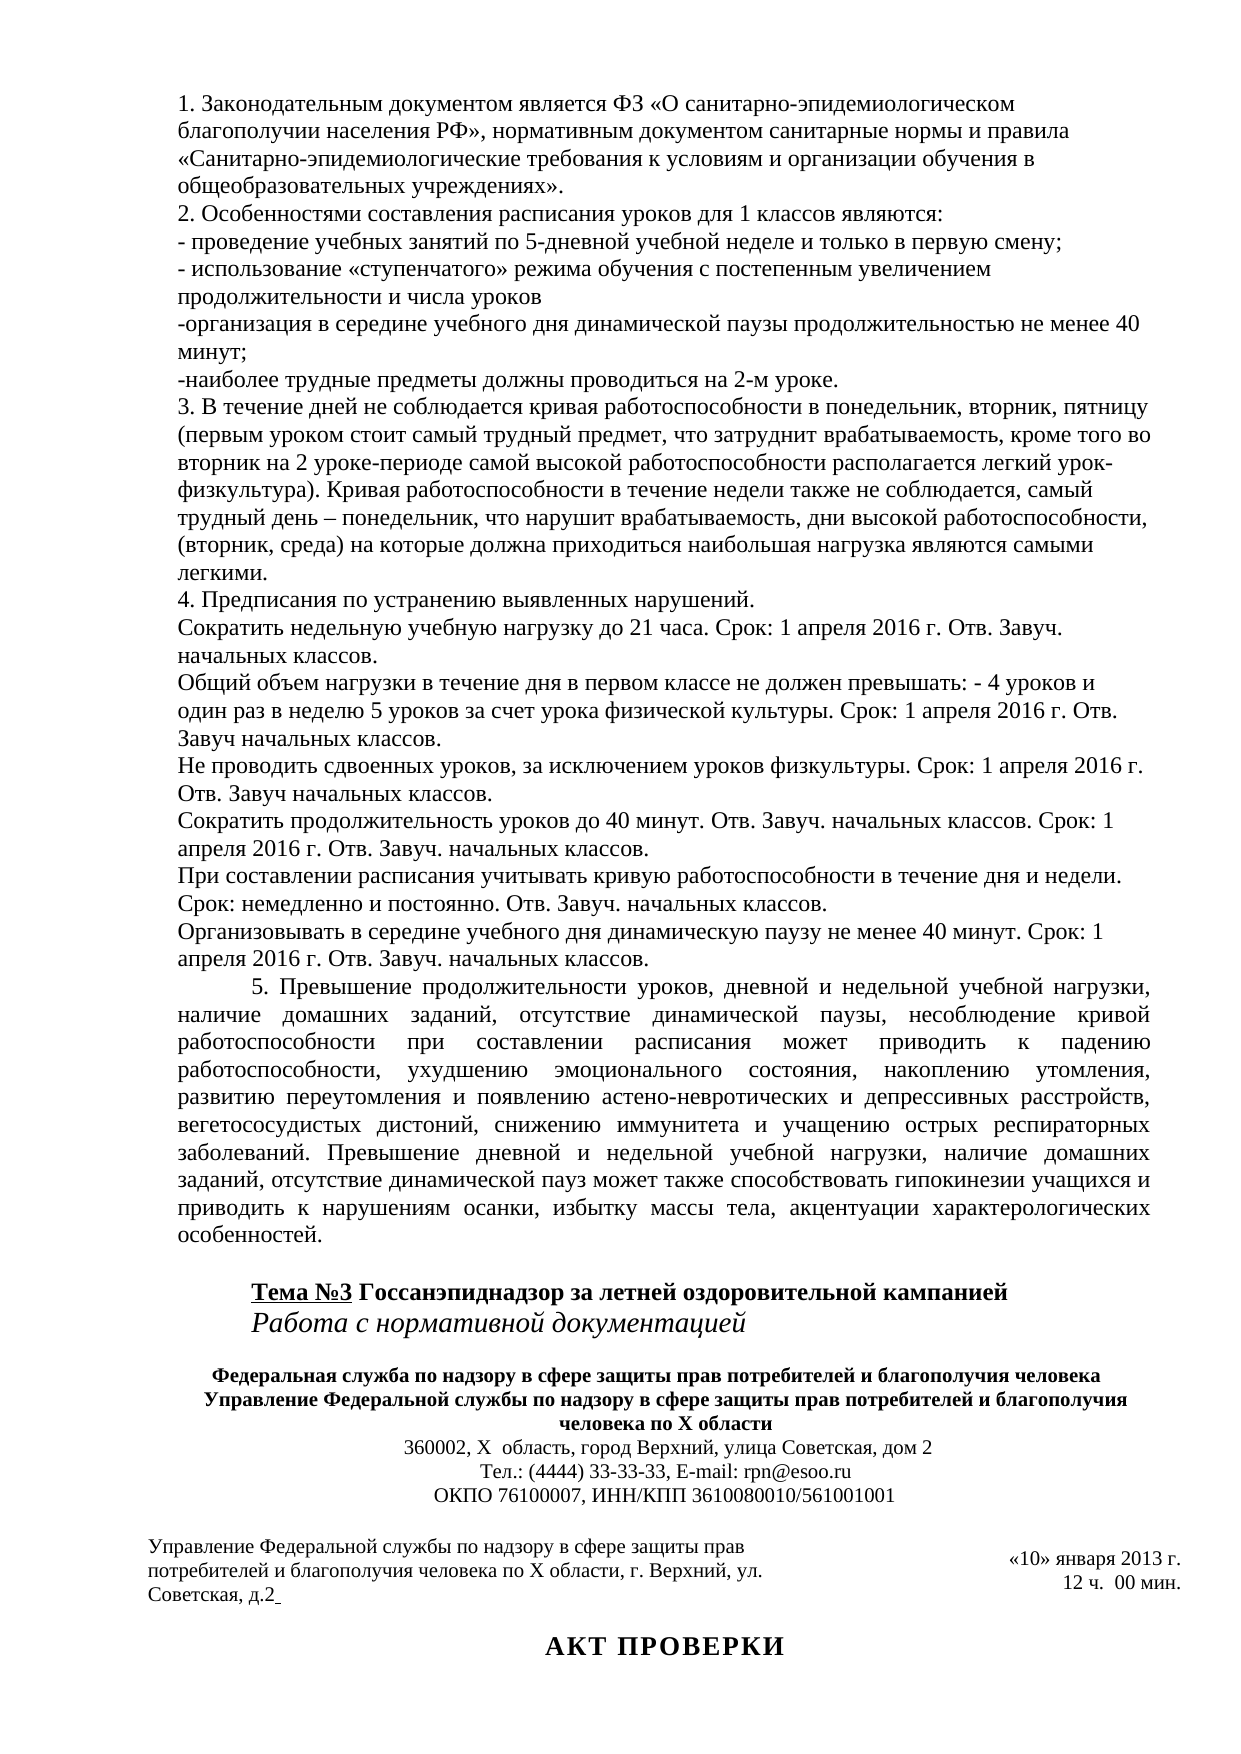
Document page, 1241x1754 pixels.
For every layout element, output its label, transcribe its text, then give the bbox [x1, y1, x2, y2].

text - проведение учебных занятий по 5-дневной учебной неделе и только в первую смену; [177, 227, 1152, 254]
text 1. Законодательным документом является ФЗ «О санитарно-эпидемиологическом благополучии населения РФ», нормативным документом санитарные нормы и правила «Санитарно-эпидемиологические требования к условиям и организации обучения в общеобразовательных учреждениях». [177, 89, 1152, 199]
text -организация в середине учебного дня динамической паузы продолжительностью не менее 40 минут; [177, 309, 1152, 365]
table_header «10» января 2013 г. 12 ч. 00 мин. [842, 1534, 1192, 1606]
text -наиболее трудные предметы должны проводиться на 2-м уроке. [177, 365, 1152, 392]
text 3. В течение дней не соблюдается кривая работоспособности в понедельник, вторник, пятницу (первым уроком стоит самый трудный предмет, что затруднит врабатываемость, кроме того во вторник на 2 уроке-периоде самой высокой работоспособности располагается легкий урок-физкультура). Кривая работоспособности в течение недели также не соблюдается, самый трудный день – понедельник, что нарушит врабатываемость, дни высокой работоспособности, (вторник, среда) на которые должна приходиться наибольшая нагрузка являются самыми легкими. [177, 392, 1152, 586]
text Тел.: (4444) 33-33-33, E-mail: rpn@esoo.ru [177, 1459, 1154, 1483]
text 360002, Х область, город Верхний, улица Советская, дом 2 [177, 1435, 1154, 1459]
text ОКПО 76100007, ИНН/КПП 3610080010/561001001 [177, 1483, 1152, 1507]
text Сократить недельную учебную нагрузку до 21 часа. Срок: 1 апреля 2016 г. Отв. Завуч. начальных классов. [177, 613, 1152, 668]
text - использование «ступенчатого» режима обучения с постепенным увеличением продолжительности и числа уроков [177, 254, 1152, 309]
text 4. Предписания по устранению выявленных нарушений. [177, 586, 1152, 613]
text Управление Федеральной службы по надзору в сфере защиты прав потребителей и благополучия человека по Х области [177, 1387, 1154, 1435]
text Тема №3 Госсанэпиднадзор за летней оздоровительной кампанией [177, 1277, 1152, 1306]
text АКТ ПРОВЕРКИ [177, 1630, 1152, 1661]
text Федеральная служба по надзору в сфере защиты прав потребителей и благополучия человека [158, 1363, 1154, 1387]
text Общий объем нагрузки в течение дня в первом классе не должен превышать: - 4 уроков и один раз в неделю 5 уроков за счет урока физической культуры. Срок: 1 апреля 2016 г. Отв. Завуч начальных классов. [177, 668, 1152, 751]
text 2. Особенностями составления расписания уроков для 1 классов являются: [177, 199, 1152, 227]
text Не проводить сдвоенных уроков, за исключением уроков физкультуры. Срок: 1 апреля 2016 г. Отв. Завуч начальных классов. [177, 751, 1152, 806]
text Организовывать в середине учебного дня динамическую паузу не менее 40 минут. Срок: 1 апреля 2016 г. Отв. Завуч. начальных классов. [177, 917, 1152, 972]
text При составлении расписания учитывать кривую работоспособности в течение дня и недели. Срок: немедленно и постоянно. Отв. Завуч. начальных классов. [177, 862, 1152, 917]
text 5. Превышение продолжительности уроков, дневной и недельной учебной нагрузки, наличие домашних заданий, отсутствие динамической паузы, несоблюдение кривой работоспособности при составлении расписания может приводить к падению работоспособности, ухудшению эмоционального состояния, накоплению утомления, развитию переутомления и появлению астено-невротических и депрессивных расстройств, вегетососудистых дистоний, снижению иммунитета и учащению острых респираторных заболеваний. Превышение дневной и недельной учебной нагрузки, наличие домашних заданий, отсутствие динамической пауз может также способствовать гипокинезии учащихся и приводить к нарушениям осанки, избытку массы тела, акцентуации характерологических особенностей. [177, 972, 1152, 1248]
text Работа с нормативной документацией [177, 1306, 1152, 1339]
text Сократить продолжительность уроков до 40 минут. Отв. Завуч. начальных классов. Срок: 1 апреля 2016 г. Отв. Завуч. начальных классов. [177, 806, 1152, 862]
table_header Управление Федеральной службы по надзору в сфере защиты прав потребителей и благополучия человека по Х области, г. Верхний, ул. Советская, д.2 [136, 1534, 842, 1606]
